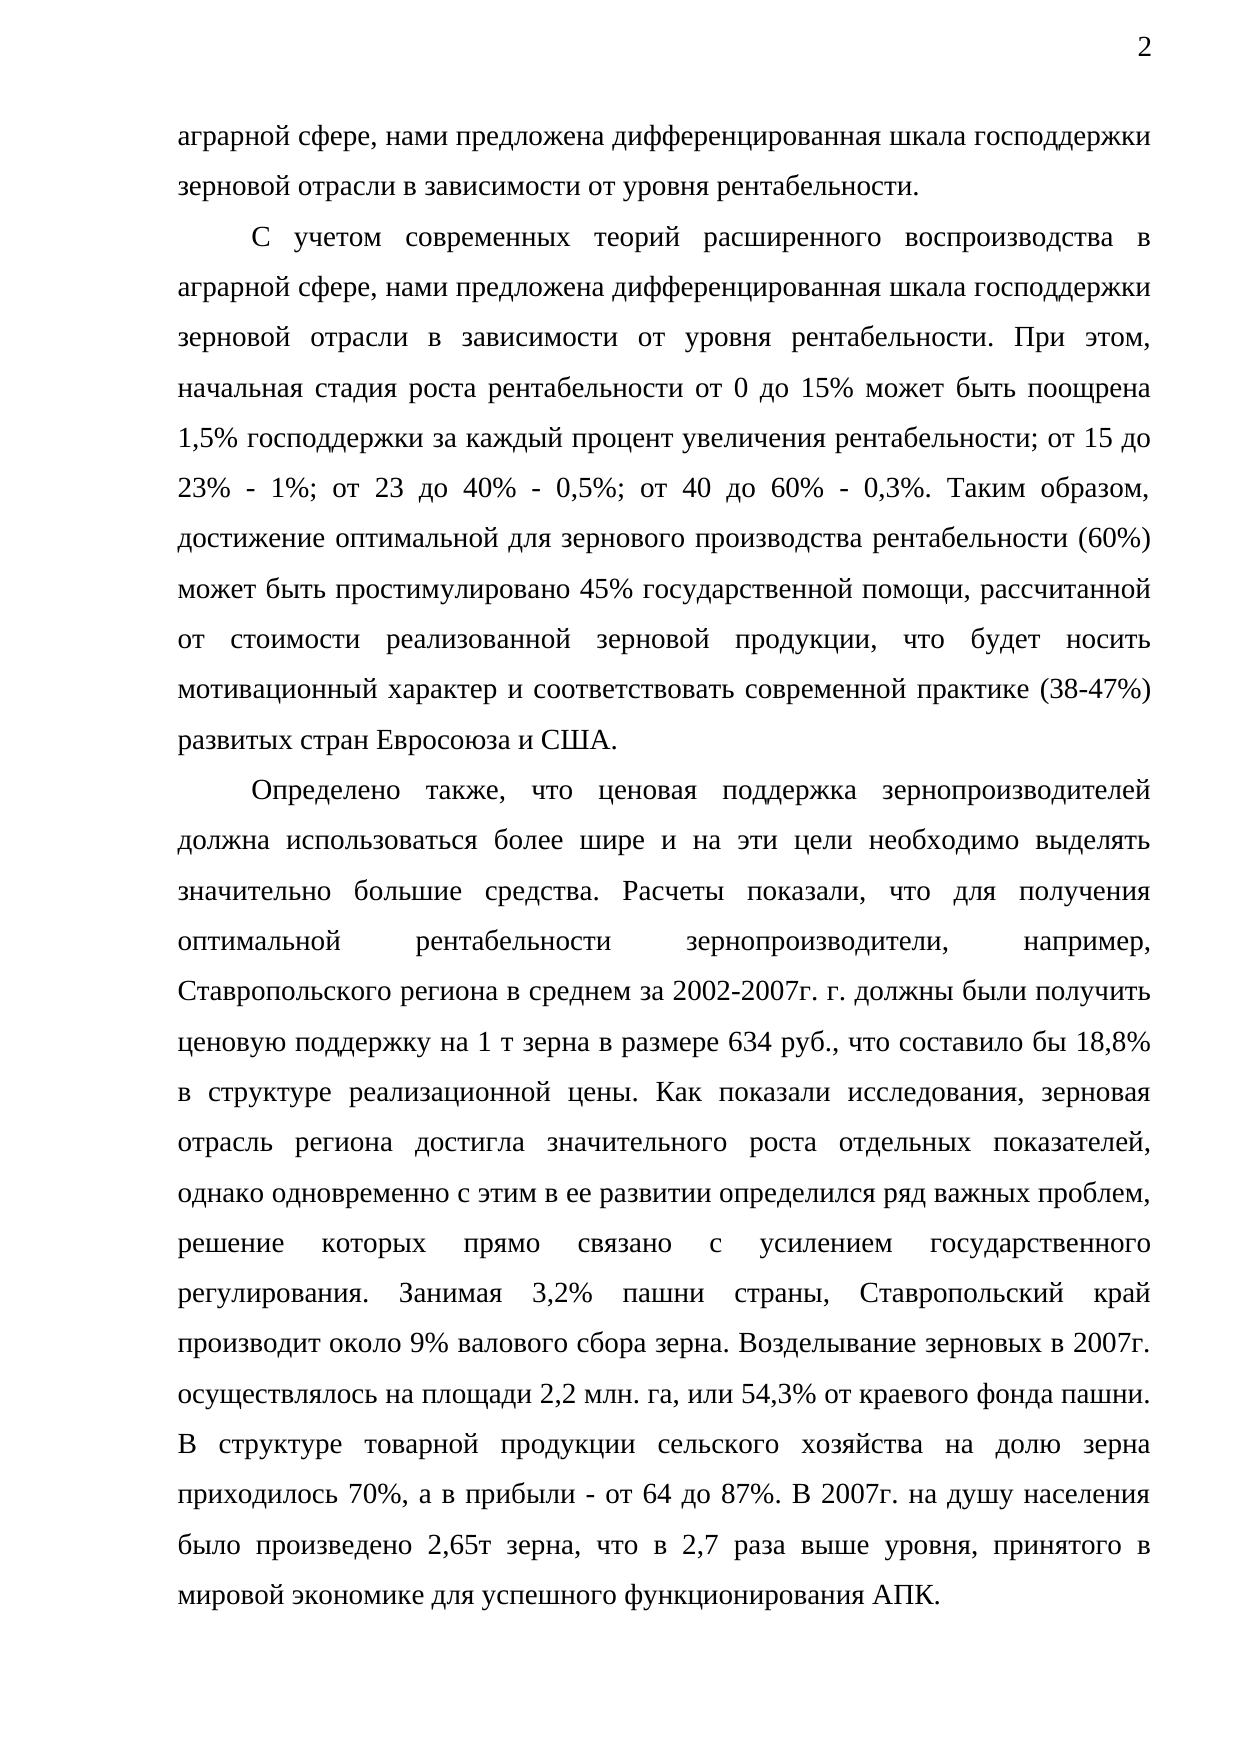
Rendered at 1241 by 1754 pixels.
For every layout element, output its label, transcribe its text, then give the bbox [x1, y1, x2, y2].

text Определено также, что ценовая поддержка зернопроизводителей должна использоваться более шире и на эти цели необходимо выделять значительно большие средства. Расчеты показали, что для получения оптимальной рентабельности зернопроизводители, например, Ставропольского региона в среднем за 2002-2007г. г. должны были получить ценовую поддержку на 1 т зерна в размере 634 руб., что составило бы 18,8% в структуре реализационной цены. Как показали исследования, зерновая отрасль региона достигла значительного роста отдельных показателей, однако одновременно с этим в ее развитии определился ряд важных проблем, решение которых прямо связано с усилением государственного регулирования. Занимая 3,2% пашни страны, Ставропольский край производит около 9% валового сбора зерна. Возделывание зерновых в 2007г. осуществлялось на площади 2,2 млн. га, или 54,3% от краевого фонда пашни. В структуре товарной продукции сельского хозяйства на долю зерна приходилось 70%, а в прибыли - от 64 до 87%. В 2007г. на душу населения было произведено 2,65т зерна, что в 2,7 раза выше уровня, принятого в мировой экономике для успешного функционирования АПК. [177, 772, 1152, 1611]
text С учетом современных теорий расширенного воспроизводства в аграрной сфере, нами предложена дифференцированная шкала господдержки зерновой отрасли в зависимости от уровня рентабельности. При этом, начальная стадия роста рентабельности от 0 до 15% может быть поощрена 1,5% господдержки за каждый процент увеличения рентабельности; от 15 до 23% - 1%; от 23 до 40% - 0,5%; от 40 до 60% - 0,3%. Таким образом, достижение оптимальной для зернового производства рентабельности (60%) может быть простимулировано 45% государственной помощи, рассчитанной от стоимости реализованной зерновой продукции, что будет носить мотивационный характер и соответствовать современной практике (38-47%) развитых стран Евросоюза и США. [177, 219, 1152, 755]
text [177, 118, 1152, 202]
